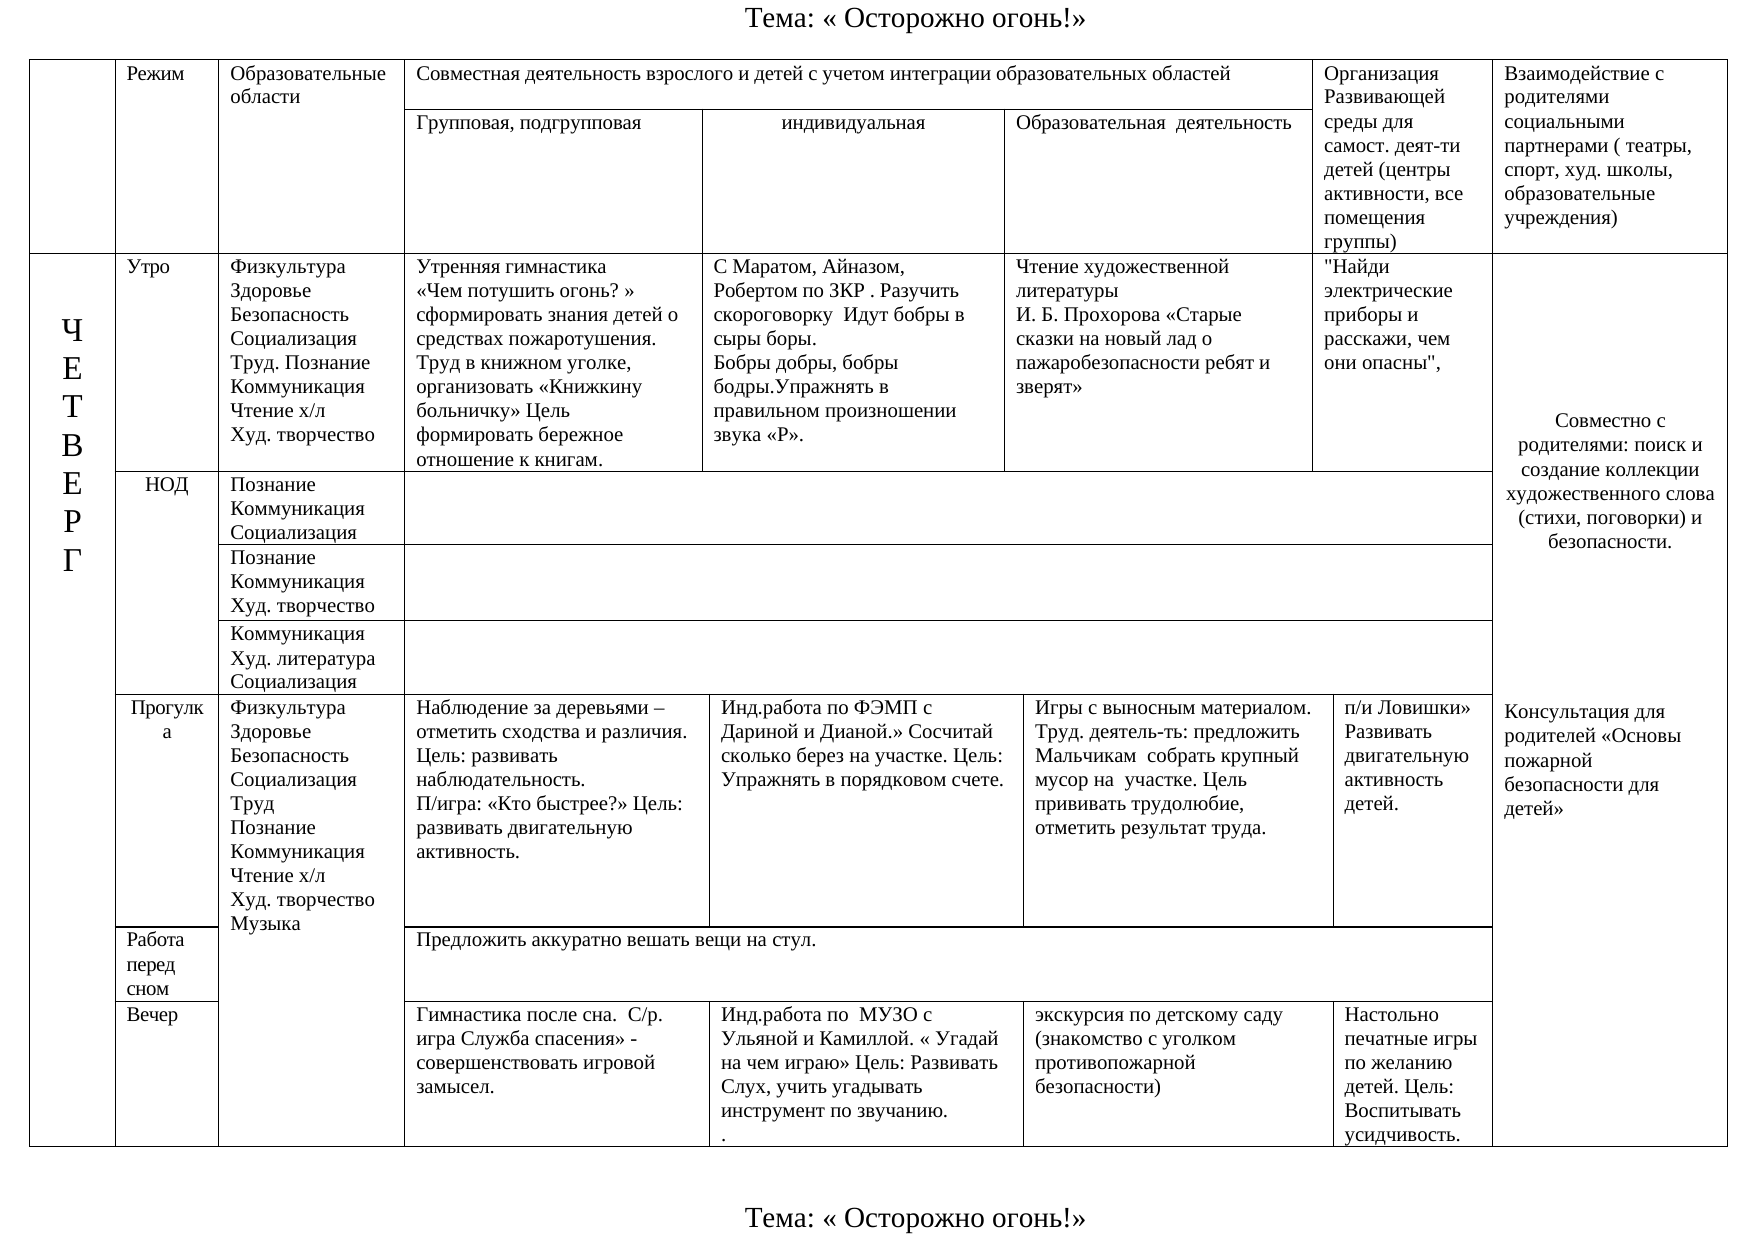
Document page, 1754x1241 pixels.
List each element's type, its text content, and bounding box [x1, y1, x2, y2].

table_cell Инд.работа по ФЭМП с Дариной и Дианой.» Сосчитай сколько берез на участке. Цель: Упражнять в порядковом счете. [710, 695, 1023, 926]
table_cell Предложить аккуратно вешать вещи на стул. [405, 928, 1492, 1001]
table_header Совместная деятельность взрослого и детей с учетом интеграции образовательных областей [405, 60, 1312, 108]
table_cell Познание Коммуникация Социализация [219, 472, 404, 544]
table_header Режим [116, 60, 218, 253]
table_header Организация Развивающей среды для самост. деят-ти детей (центры активности, все помещения группы) [1313, 60, 1492, 253]
table_cell "Найди электрические приборы и расскажи, чем они опасны", [1313, 254, 1492, 471]
table_cell Коммуникация Худ. литература Социализация [219, 621, 404, 693]
table_cell п/и Ловишки» Развивать двигательную активность детей. [1334, 695, 1492, 926]
table_cell Ч Е Т В Е Р Г [30, 254, 115, 1146]
table_cell Наблюдение за деревьями – отметить сходства и различия. Цель: развивать наблюдательность. П/игра: «Кто быстрее?» Цель: развивать двигательную активность. [405, 695, 709, 926]
table_cell [405, 472, 1492, 544]
table_cell НОД [116, 472, 218, 693]
table_cell Совместно с родителями: поиск и создание коллекции художественного слова (стихи, поговорки) и безопасности. Консультация для родителей «Основы пожарной безопасности для детей» [1493, 254, 1727, 1146]
table_cell Познание Коммуникация Худ. творчество [219, 545, 404, 620]
table_header [30, 60, 115, 253]
table_cell Настольно печатные игры по желанию детей. Цель: Воспитывать усидчивость. [1334, 1002, 1492, 1146]
table_cell Инд.работа по МУЗО с Ульяной и Камиллой. « Угадай на чем играю» Цель: Развивать Слух, учить угадывать инструмент по звучанию. . [710, 1002, 1023, 1146]
text Тема: « Осторожно огонь!» [118, 0, 1713, 33]
table_cell Игры с выносным материалом. Труд. деятель-ть: предложить Мальчикам собрать крупный мусор на участке. Цель прививать трудолюбие, отметить результат труда. [1024, 695, 1333, 926]
table_cell Чтение художественной литературы И. Б. Прохорова «Старые сказки на новый лад о пажаробезопасности ребят и зверят» [1005, 254, 1312, 471]
table_cell Вечер [116, 1002, 218, 1146]
table_cell Гимнастика после сна. С/р. игра Служба спасения» - совершенствовать игровой замысел. [405, 1002, 709, 1146]
table_cell [405, 545, 1492, 620]
table_header Образовательные области [219, 60, 404, 253]
table_cell Физкультура Здоровье Безопасность Социализация Труд. Познание Коммуникация Чтение х/л Худ. творчество [219, 254, 404, 471]
table_cell индивидуальная [703, 110, 1004, 253]
table_cell С Маратом, Айназом, Робертом по ЗКР . Разучить скороговорку Идут бобры в сыры боры. Бобры добры, бобры бодры.Упражнять в правильном произношении звука «Р». [703, 254, 1004, 471]
table_header Взаимодействие с родителями социальными партнерами ( театры, спорт, худ. школы, образовательные учреждения) [1493, 60, 1727, 253]
table_cell Прогулка [116, 695, 218, 926]
table_cell Физкультура Здоровье Безопасность Социализация Труд Познание Коммуникация Чтение х/л Худ. творчество Музыка [219, 695, 404, 1146]
table_cell Групповая, подгрупповая [405, 110, 702, 253]
table_cell Утро [116, 254, 218, 471]
table_cell экскурсия по детскому саду (знакомство с уголком противопожарной безопасности) [1024, 1002, 1333, 1146]
table_cell Образовательная деятельность [1005, 110, 1312, 253]
text Тема: « Осторожно огонь!» [118, 1200, 1713, 1234]
table_cell Утренняя гимнастика «Чем потушить огонь? » сформировать знания детей о средствах пожаротушения. Труд в книжном уголке, организовать «Книжкину больничку» Цель формировать бережное отношение к книгам. [405, 254, 702, 471]
table_cell Работа перед сном [116, 928, 218, 1001]
table_cell [405, 621, 1492, 693]
